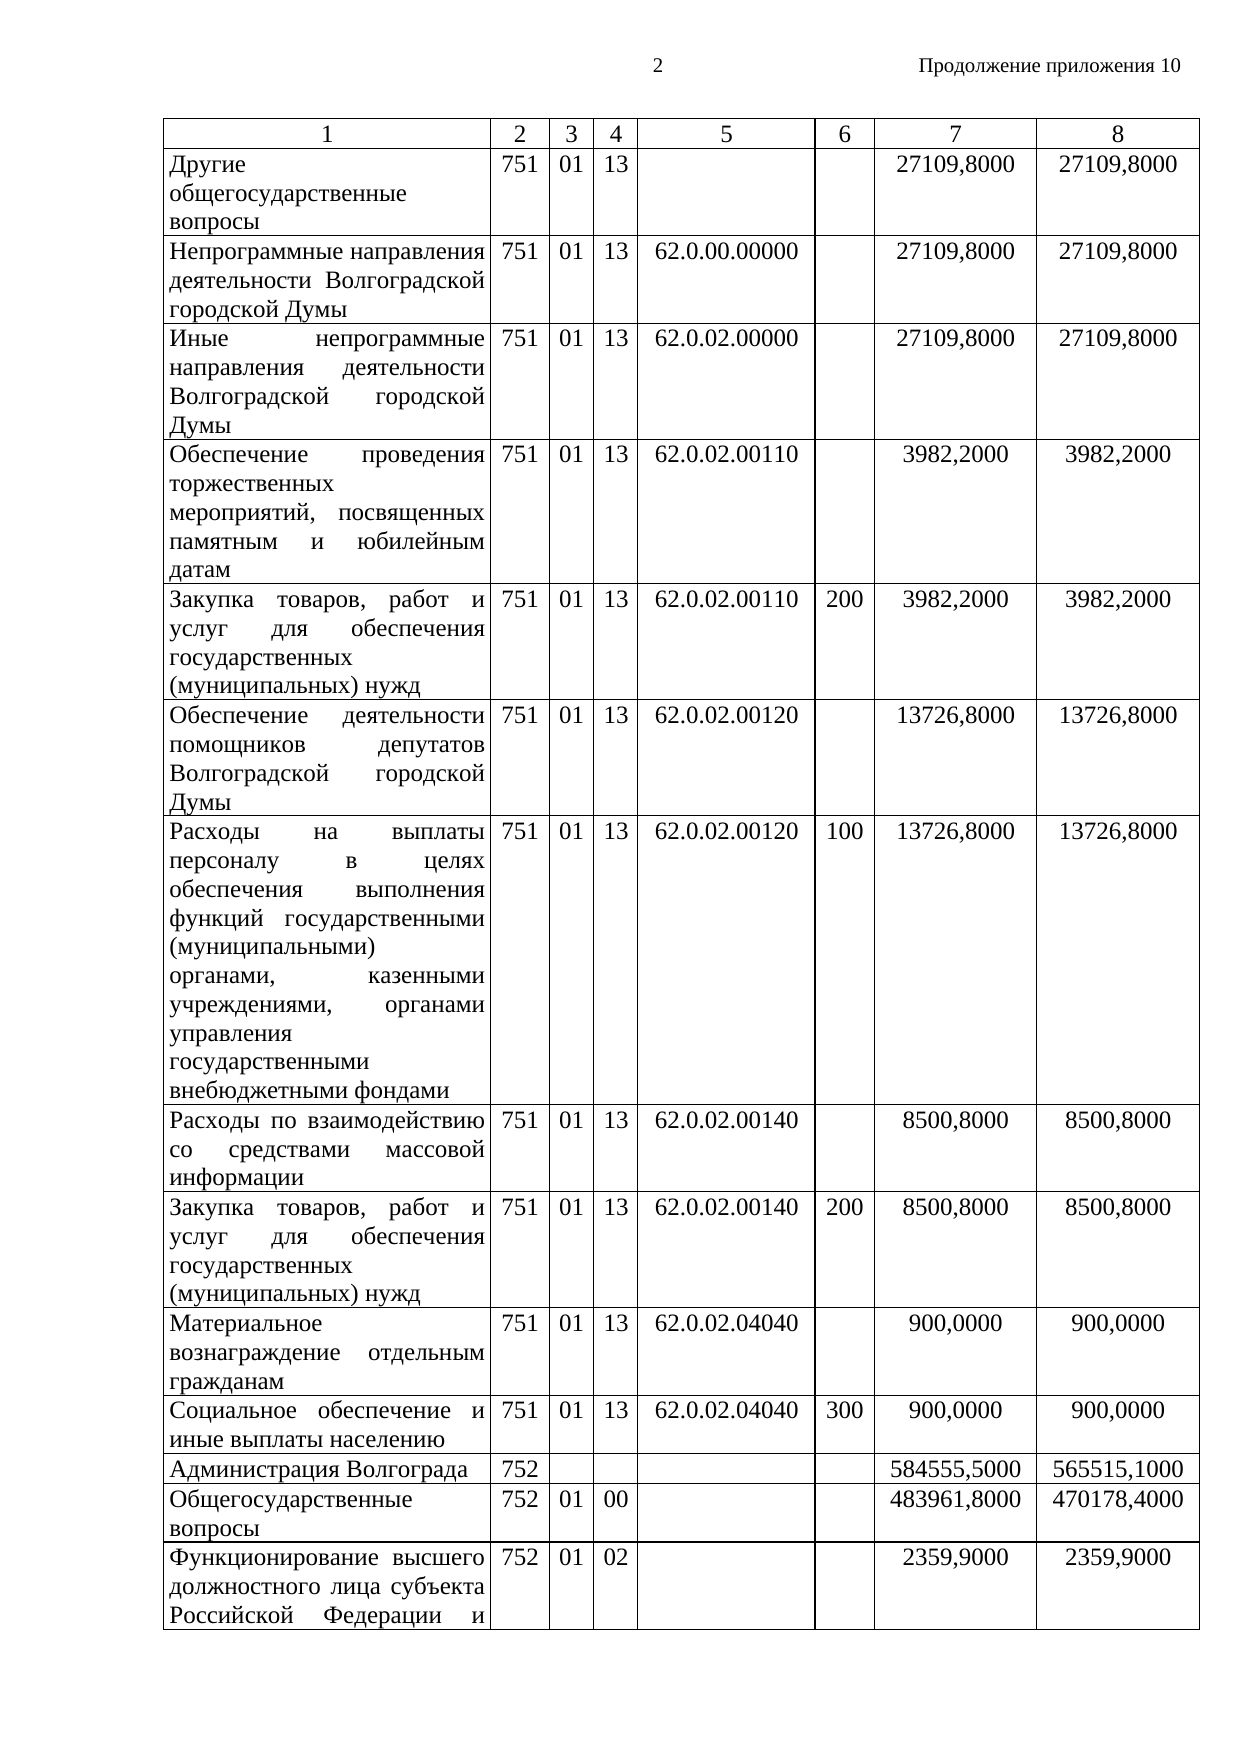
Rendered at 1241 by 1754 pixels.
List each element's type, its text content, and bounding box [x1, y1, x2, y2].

table_cell Расходы на выплаты персоналу в целях обеспечения выполнения функций государственными (муниципальными) органами, казенными учреждениями, органами управления государственными внебюджетными фондами [164, 816, 490, 1104]
table_cell Общегосударственные вопросы [164, 1484, 490, 1541]
table_header 6 [816, 119, 874, 148]
table_cell 01 [550, 149, 593, 235]
table_header 1 [164, 119, 490, 148]
table_cell 752 [491, 1543, 549, 1629]
table_cell 751 [491, 236, 549, 322]
table_cell 01 [550, 324, 593, 438]
table_cell 751 [491, 816, 549, 1104]
table_cell 752 [491, 1484, 549, 1541]
table_cell 900,0000 [875, 1396, 1036, 1453]
table_cell 01 [550, 236, 593, 322]
table_cell Обеспечение проведения торжественных мероприятий, посвященных памятным и юбилейным датам [164, 440, 490, 583]
table_cell Непрограммные направления деятельности Волгоградской городской Думы [164, 236, 490, 322]
table_cell 13 [594, 236, 637, 322]
table_cell 3982,2000 [875, 584, 1036, 699]
table_cell Другие общегосударственные вопросы [164, 149, 490, 235]
table_cell [816, 1484, 874, 1541]
table_cell 483961,8000 [875, 1484, 1036, 1541]
table_cell 62.0.02.00140 [638, 1192, 814, 1307]
table_header 8 [1037, 119, 1199, 148]
table_cell 751 [491, 1192, 549, 1307]
table_cell 565515,1000 [1037, 1454, 1199, 1483]
table_cell 62.0.02.00000 [638, 324, 814, 438]
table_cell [164, 1543, 490, 1629]
table_cell Материальное вознаграждение отдельным гражданам [164, 1308, 490, 1394]
table_cell 27109,8000 [875, 236, 1036, 322]
table_cell 13 [594, 816, 637, 1104]
table_cell [816, 440, 874, 583]
table_cell 900,0000 [875, 1308, 1036, 1394]
table_cell Администрация Волгограда [164, 1454, 490, 1483]
table_cell [816, 1308, 874, 1394]
table_cell 13 [594, 584, 637, 699]
table_cell 27109,8000 [1037, 324, 1199, 438]
table_cell [816, 1543, 874, 1629]
table_cell 8500,8000 [875, 1192, 1036, 1307]
table_cell 27109,8000 [875, 324, 1036, 438]
table_cell 752 [491, 1454, 549, 1483]
table_cell 200 [816, 1192, 874, 1307]
table_cell 751 [491, 149, 549, 235]
table_cell [638, 1454, 814, 1483]
table_cell 27109,8000 [1037, 149, 1199, 235]
table_cell 27109,8000 [1037, 236, 1199, 322]
table_cell 13 [594, 1308, 637, 1394]
table_cell 02 [594, 1543, 637, 1629]
table_cell 13 [594, 1396, 637, 1453]
table_cell 2359,9000 [875, 1543, 1036, 1629]
table_cell Расходы по взаимодействию со средствами массовой информации [164, 1105, 490, 1191]
table_cell 3982,2000 [1037, 440, 1199, 583]
table_cell 300 [816, 1396, 874, 1453]
table_cell 751 [491, 1105, 549, 1191]
table_cell 470178,4000 [1037, 1484, 1199, 1541]
table_cell Социальное обеспечение и иные выплаты населению [164, 1396, 490, 1453]
table_cell 13 [594, 440, 637, 583]
table_cell 100 [816, 816, 874, 1104]
table_cell 900,0000 [1037, 1308, 1199, 1394]
table_cell 751 [491, 1308, 549, 1394]
table_cell [816, 700, 874, 815]
table_cell [638, 149, 814, 235]
table_cell 01 [550, 1543, 593, 1629]
table_cell 13726,8000 [1037, 700, 1199, 815]
table_header 3 [550, 119, 593, 148]
table_cell 13 [594, 700, 637, 815]
table_cell 62.0.02.00110 [638, 440, 814, 583]
table_cell 62.0.02.00120 [638, 816, 814, 1104]
table_cell [638, 1543, 814, 1629]
table_cell [816, 236, 874, 322]
table_cell 62.0.02.00120 [638, 700, 814, 815]
table_cell 62.0.00.00000 [638, 236, 814, 322]
table_cell 01 [550, 816, 593, 1104]
table_cell [816, 1105, 874, 1191]
table_cell 13726,8000 [875, 816, 1036, 1104]
table_cell 01 [550, 1484, 593, 1541]
table_cell 00 [594, 1484, 637, 1541]
table_cell 751 [491, 584, 549, 699]
table_cell 62.0.02.00140 [638, 1105, 814, 1191]
table_cell 13 [594, 1105, 637, 1191]
table_cell 8500,8000 [1037, 1105, 1199, 1191]
table_cell 62.0.02.04040 [638, 1396, 814, 1453]
table_cell 200 [816, 584, 874, 699]
table_cell [816, 1454, 874, 1483]
table_cell [550, 1454, 593, 1483]
table_cell Иные непрограммные направления деятельности Волгоградской городской Думы [164, 324, 490, 438]
table_cell 01 [550, 1105, 593, 1191]
table_cell 13726,8000 [875, 700, 1036, 815]
table_cell 751 [491, 440, 549, 583]
table_cell 01 [550, 1396, 593, 1453]
table_cell 3982,2000 [1037, 584, 1199, 699]
table_cell Закупка товаров, работ и услуг для обеспечения государственных (муниципальных) нужд [164, 584, 490, 699]
table_cell 584555,5000 [875, 1454, 1036, 1483]
table_cell [594, 1454, 637, 1483]
table_cell [816, 324, 874, 438]
table_cell Обеспечение деятельности помощников депутатов Волгоградской городской Думы [164, 700, 490, 815]
table_cell 13 [594, 1192, 637, 1307]
table_header 2 [491, 119, 549, 148]
table_header 4 [594, 119, 637, 148]
table_cell 3982,2000 [875, 440, 1036, 583]
table_cell 62.0.02.00110 [638, 584, 814, 699]
table_cell 01 [550, 440, 593, 583]
table_header 5 [638, 119, 814, 148]
table_cell 01 [550, 1192, 593, 1307]
table_cell 62.0.02.04040 [638, 1308, 814, 1394]
table_cell 2359,9000 [1037, 1543, 1199, 1629]
table_cell 751 [491, 324, 549, 438]
table_cell 27109,8000 [875, 149, 1036, 235]
table_cell [816, 149, 874, 235]
table_cell 13726,8000 [1037, 816, 1199, 1104]
table_header 7 [875, 119, 1036, 148]
table_cell [638, 1484, 814, 1541]
table_cell Закупка товаров, работ и услуг для обеспечения государственных (муниципальных) нужд [164, 1192, 490, 1307]
table_cell 8500,8000 [875, 1105, 1036, 1191]
table_cell 8500,8000 [1037, 1192, 1199, 1307]
table_cell 751 [491, 1396, 549, 1453]
table_cell 01 [550, 1308, 593, 1394]
table_cell 13 [594, 149, 637, 235]
table_cell 13 [594, 324, 637, 438]
table_cell 01 [550, 584, 593, 699]
table_cell 900,0000 [1037, 1396, 1199, 1453]
table_cell 751 [491, 700, 549, 815]
table_cell 01 [550, 700, 593, 815]
